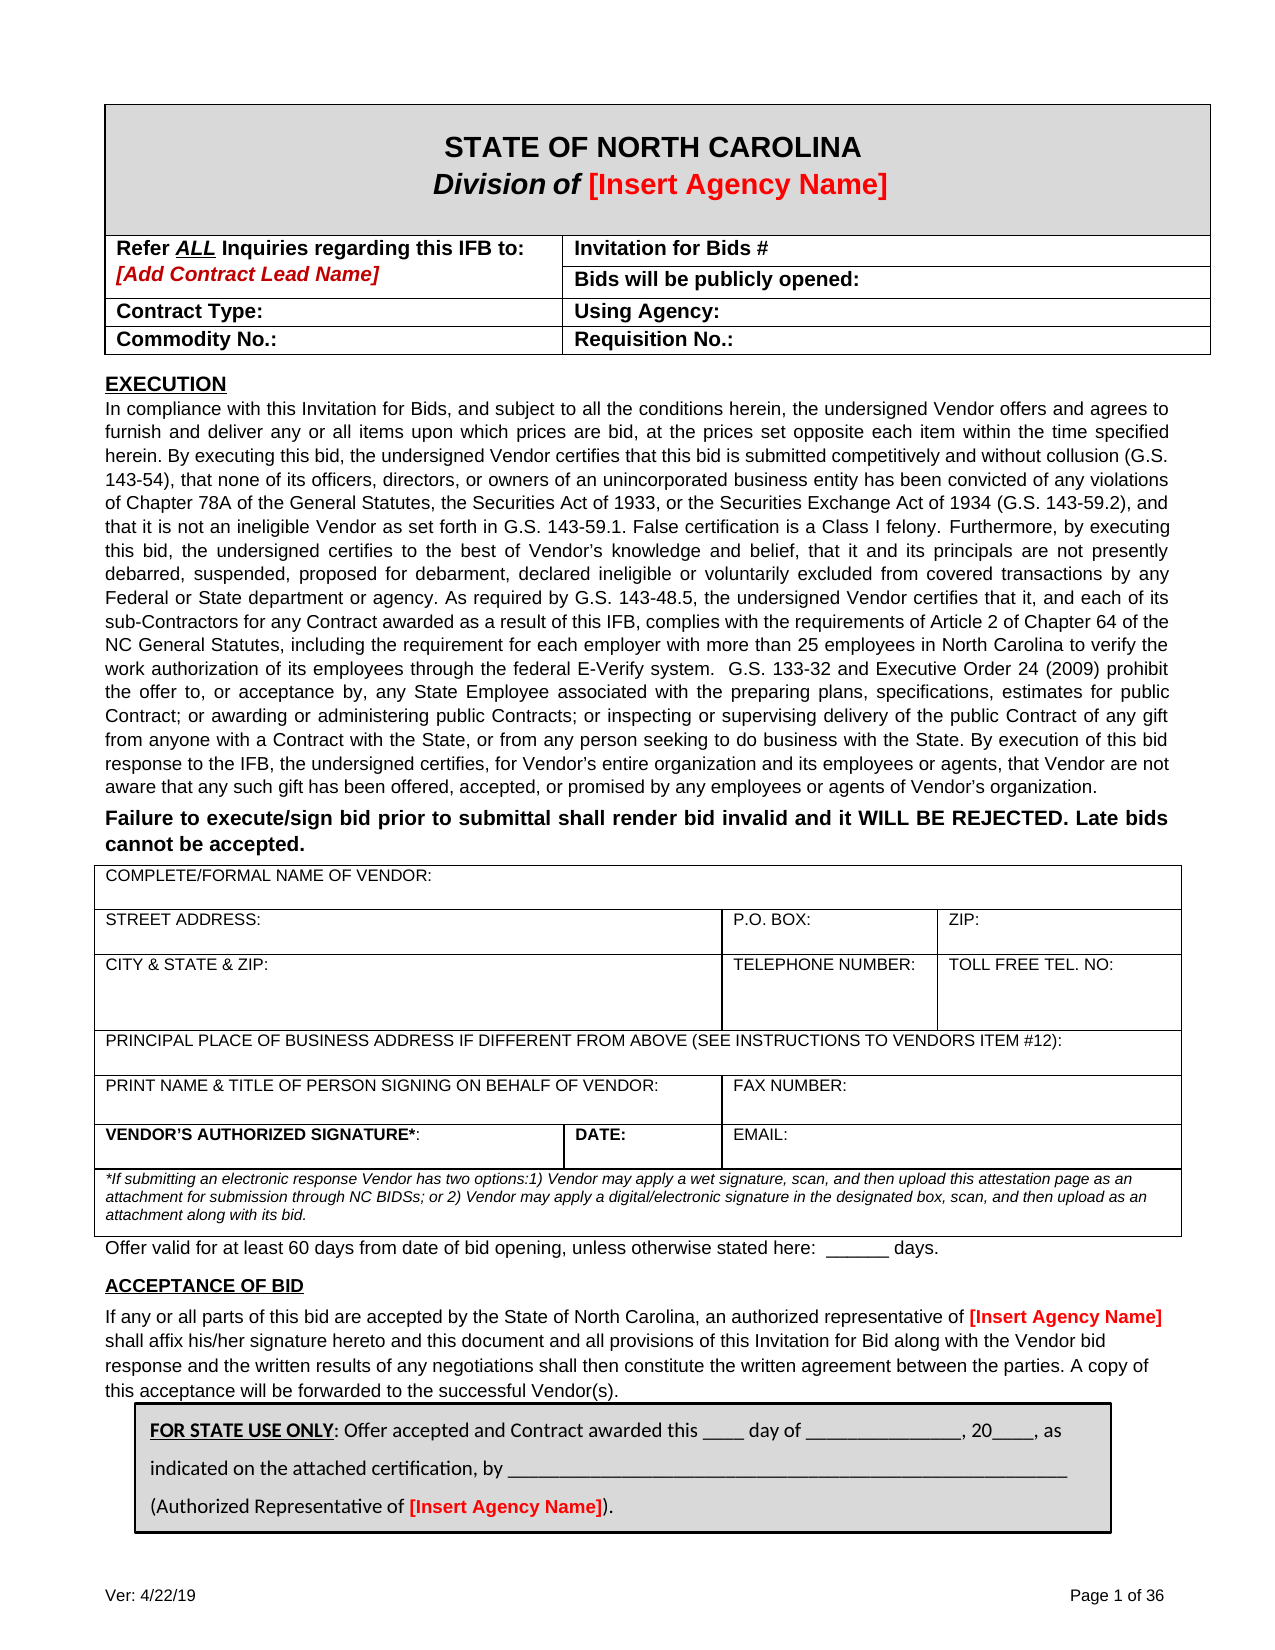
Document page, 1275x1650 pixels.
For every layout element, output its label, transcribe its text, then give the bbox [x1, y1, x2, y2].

table_header COMPLETE/FORMAL NAME OF VENDOR: [95, 866, 1181, 909]
table_cell CITY & STATE & ZIP: [95, 955, 721, 1029]
table_cell *If submitting an electronic response Vendor has two options:1) Vendor may apply a wet signature, scan, and then upload this attestation page as an attachment for submission through NC BIDSs; or 2) Vendor may apply a digital/electronic signature in the designated box, scan, and then upload as an attachment along with its bid. [95, 1170, 1181, 1236]
table_cell EMAIL: [723, 1125, 1181, 1168]
text Offer valid for at least 60 days from date of bid opening, unless otherwise stated here: ______ days. [105, 1237, 1170, 1259]
table_cell P.O. BOX: [723, 910, 937, 954]
table_cell Refer ALL Inquiries regarding this IFB to: [Add Contract Lead Name] [106, 236, 562, 298]
table_cell Requisition No.: [563, 327, 1210, 354]
table_cell Contract Type: [106, 299, 562, 326]
table_cell TOLL FREE TEL. NO: [938, 955, 1181, 1029]
table_cell STREET ADDRESS: [95, 910, 721, 954]
table_cell ZIP: [938, 910, 1181, 954]
table_cell FAX NUMBER: [723, 1076, 1181, 1124]
table_cell Commodity No.: [106, 327, 562, 354]
text If any or all parts of this bid are accepted by the State of North Carolina, an authorized representative of [Insert Agency Name] shall affix his/her signature hereto and this document and all provisions of this Invitation for Bid along with the Vendor bid response and the written results of any negotiations shall then constitute the written agreement between the parties. A copy of this acceptance will be forwarded to the successful Vendor(s). [105, 1306, 1170, 1401]
table_header [106, 105, 1210, 235]
table_cell Bids will be publicly opened: [563, 267, 1210, 298]
table_cell Invitation for Bids # [563, 236, 1210, 266]
table_cell PRINT NAME & TITLE OF PERSON SIGNING ON BEHALF OF VENDOR: [95, 1076, 721, 1124]
table_cell Using Agency: [563, 299, 1210, 326]
table_cell TELEPHONE NUMBER: [723, 955, 937, 1029]
table_cell PRINCIPAL PLACE OF BUSINESS ADDRESS IF DIFFERENT FROM ABOVE (SEE INSTRUCTIONS TO VENDORS ITEM #12): [95, 1031, 1181, 1074]
text EXECUTION In compliance with this Invitation for Bids, and subject to all the conditions herein, the undersigned Vendor offers and agrees to furnish and deliver any or all items upon which prices are bid, at the prices set opposite each item within the time specified herein. By executing this bid, the undersigned Vendor certifies that this bid is submitted competitively and without collusion (G.S. 143-54), that none of its officers, directors, or owners of an unincorporated business entity has been convicted of any violations of Chapter 78A of the General Statutes, the Securities Act of 1933, or the Securities Exchange Act of 1934 (G.S. 143-59.2), and that it is not an ineligible Vendor as set forth in G.S. 143-59.1. False certification is a Class I felony. Furthermore, by executing this bid, the undersigned certifies to the best of Vendor’s knowledge and belief, that it and its principals are not presently debarred, suspended, proposed for debarment, declared ineligible or voluntarily excluded from covered transactions by any Federal or State department or agency. As required by G.S. 143-48.5, the undersigned Vendor certifies that it, and each of its sub-Contractors for any Contract awarded as a result of this IFB, complies with the requirements of Article 2 of Chapter 64 of the NC General Statutes, including the requirement for each employer with more than 25 employees in North Carolina to verify the work authorization of its employees through the federal E-Verify system. G.S. 133-32 and Executive Order 24 (2009) prohibit the offer to, or acceptance by, any State Employee associated with the preparing plans, specifications, estimates for public Contract; or awarding or administering public Contracts; or inspecting or supervising delivery of the public Contract of any gift from anyone with a Contract with the State, or from any person seeking to do business with the State. By execution of this bid response to the IFB, the undersigned certifies, for Vendor’s entire organization and its employees or agents, that Vendor are not aware that any such gift has been offered, accepted, or promised by any employees or agents of Vendor’s organization. [105, 372, 1170, 797]
text ACCEPTANCE OF BID [105, 1274, 1170, 1296]
table_cell DATE: [565, 1125, 721, 1168]
text Failure to execute/sign bid prior to submittal shall render bid invalid and it WILL BE REJECTED. Late bids cannot be accepted. [105, 806, 1170, 856]
table_cell VENDOR’S AUTHORIZED SIGNATURE*: [95, 1125, 563, 1168]
